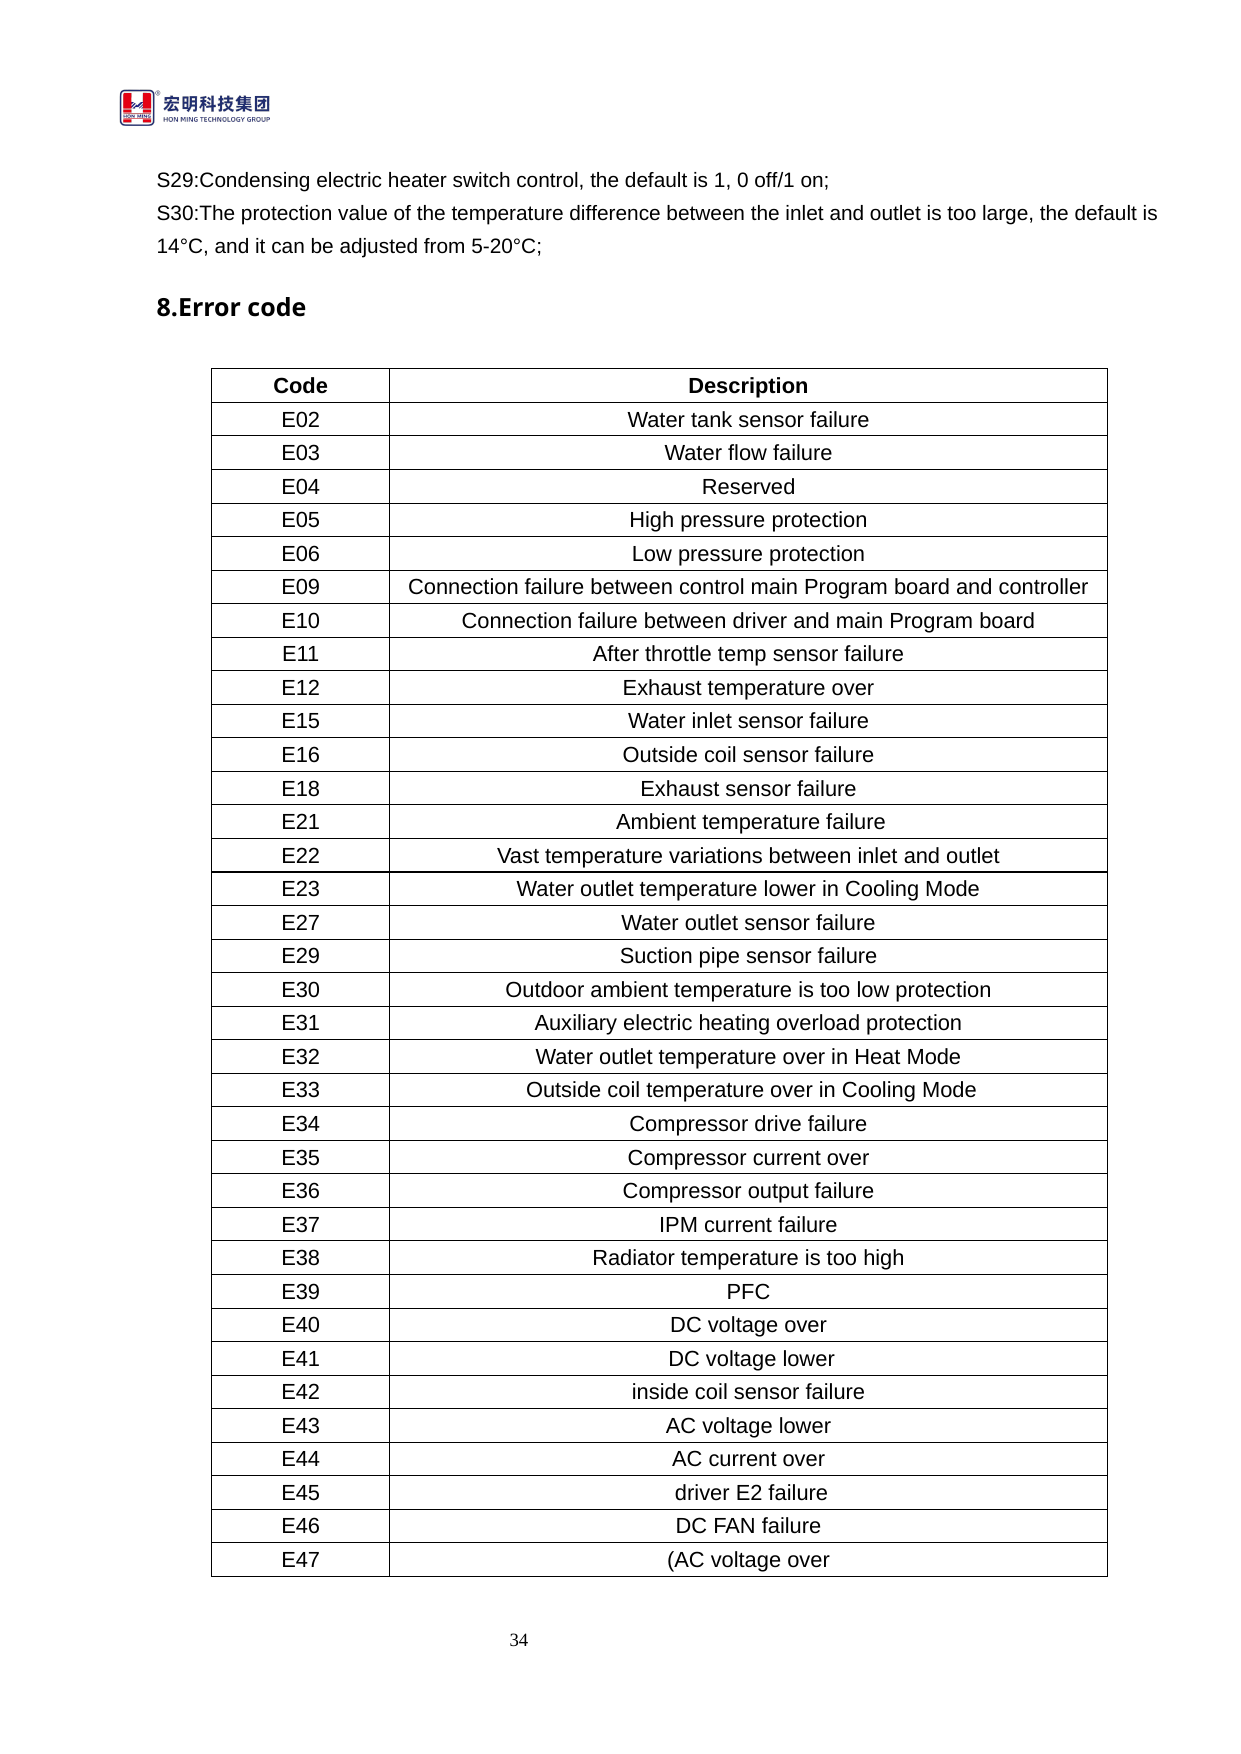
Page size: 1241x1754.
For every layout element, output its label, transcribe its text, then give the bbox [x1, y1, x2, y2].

table_cell E40 [212, 1309, 389, 1341]
table_cell E39 [212, 1275, 389, 1307]
table_cell E32 [212, 1040, 389, 1073]
table_cell E46 [212, 1510, 389, 1542]
table_cell E09 [212, 571, 389, 603]
table_cell Vast temperature variations between inlet and outlet [390, 839, 1107, 871]
table_cell E36 [212, 1174, 389, 1207]
table_cell Water outlet temperature over in Heat Mode [390, 1040, 1107, 1073]
table_cell Exhaust temperature over [390, 671, 1107, 704]
table_cell DC voltage over [390, 1309, 1107, 1341]
table_cell PFC [390, 1275, 1107, 1307]
table_cell E47 [212, 1543, 389, 1576]
table_cell Low pressure protection [390, 537, 1107, 569]
table_cell E02 [212, 403, 389, 435]
table_cell inside coil sensor failure [390, 1376, 1107, 1408]
table_cell E38 [212, 1241, 389, 1274]
table_cell E18 [212, 772, 389, 804]
table_cell E37 [212, 1208, 389, 1240]
table_cell Water flow failure [390, 436, 1107, 469]
table_cell Water inlet sensor failure [390, 705, 1107, 737]
table_cell E42 [212, 1376, 389, 1408]
table_cell Suction pipe sensor failure [390, 940, 1107, 972]
table_cell E33 [212, 1074, 389, 1106]
table_cell Ambient temperature failure [390, 805, 1107, 838]
table_cell DC voltage lower [390, 1342, 1107, 1374]
table_cell E16 [212, 738, 389, 771]
text S29:Condensing electric heater switch control, the default is 1, 0 off/1 on; [156, 164, 1163, 196]
table_cell Compressor current over [390, 1141, 1107, 1173]
table_cell Compressor drive failure [390, 1107, 1107, 1140]
table_cell Connection failure between control main Program board and controller [390, 571, 1107, 603]
table_cell E04 [212, 470, 389, 502]
table_cell IPM current failure [390, 1208, 1107, 1240]
table_cell E30 [212, 973, 389, 1006]
table_cell Water outlet temperature lower in Cooling Mode [390, 873, 1107, 905]
table_cell Water outlet sensor failure [390, 906, 1107, 938]
table_cell AC current over [390, 1443, 1107, 1475]
table_cell E41 [212, 1342, 389, 1374]
picture [109, 82, 285, 131]
table_cell Radiator temperature is too high [390, 1241, 1107, 1274]
text S30:The protection value of the temperature difference between the inlet and outlet is too large, the default is 14°C, and it can be adjusted from 5-20°C; [156, 196, 1163, 261]
table_cell E35 [212, 1141, 389, 1173]
table_cell Water tank sensor failure [390, 403, 1107, 435]
table_cell E06 [212, 537, 389, 569]
table_cell Compressor output failure [390, 1174, 1107, 1207]
table_header Code [212, 369, 389, 402]
table_cell E21 [212, 805, 389, 838]
table_cell E11 [212, 638, 389, 670]
table_cell Outside coil sensor failure [390, 738, 1107, 771]
table_cell (AC voltage over [390, 1543, 1107, 1576]
table_cell Outdoor ambient temperature is too low protection [390, 973, 1107, 1006]
table_cell E22 [212, 839, 389, 871]
table_cell E27 [212, 906, 389, 938]
table_cell Outside coil temperature over in Cooling Mode [390, 1074, 1107, 1106]
table_cell Connection failure between driver and main Program board [390, 604, 1107, 637]
table_cell E45 [212, 1476, 389, 1509]
table_cell Reserved [390, 470, 1107, 502]
table_cell DC FAN failure [390, 1510, 1107, 1542]
table_cell AC voltage lower [390, 1409, 1107, 1442]
table_cell E31 [212, 1007, 389, 1039]
table_cell E12 [212, 671, 389, 704]
table_cell Auxiliary electric heating overload protection [390, 1007, 1107, 1039]
table_cell E03 [212, 436, 389, 469]
table_cell E44 [212, 1443, 389, 1475]
subtitle 8.Error code [156, 274, 1163, 339]
table_cell E10 [212, 604, 389, 637]
table_cell High pressure protection [390, 504, 1107, 536]
table_cell E43 [212, 1409, 389, 1442]
table_cell E34 [212, 1107, 389, 1140]
table_cell After throttle temp sensor failure [390, 638, 1107, 670]
table_cell E29 [212, 940, 389, 972]
table_cell E23 [212, 873, 389, 905]
table_cell E15 [212, 705, 389, 737]
table_cell E05 [212, 504, 389, 536]
table_cell driver E2 failure [390, 1476, 1107, 1509]
table_header Description [390, 369, 1107, 402]
table_cell Exhaust sensor failure [390, 772, 1107, 804]
